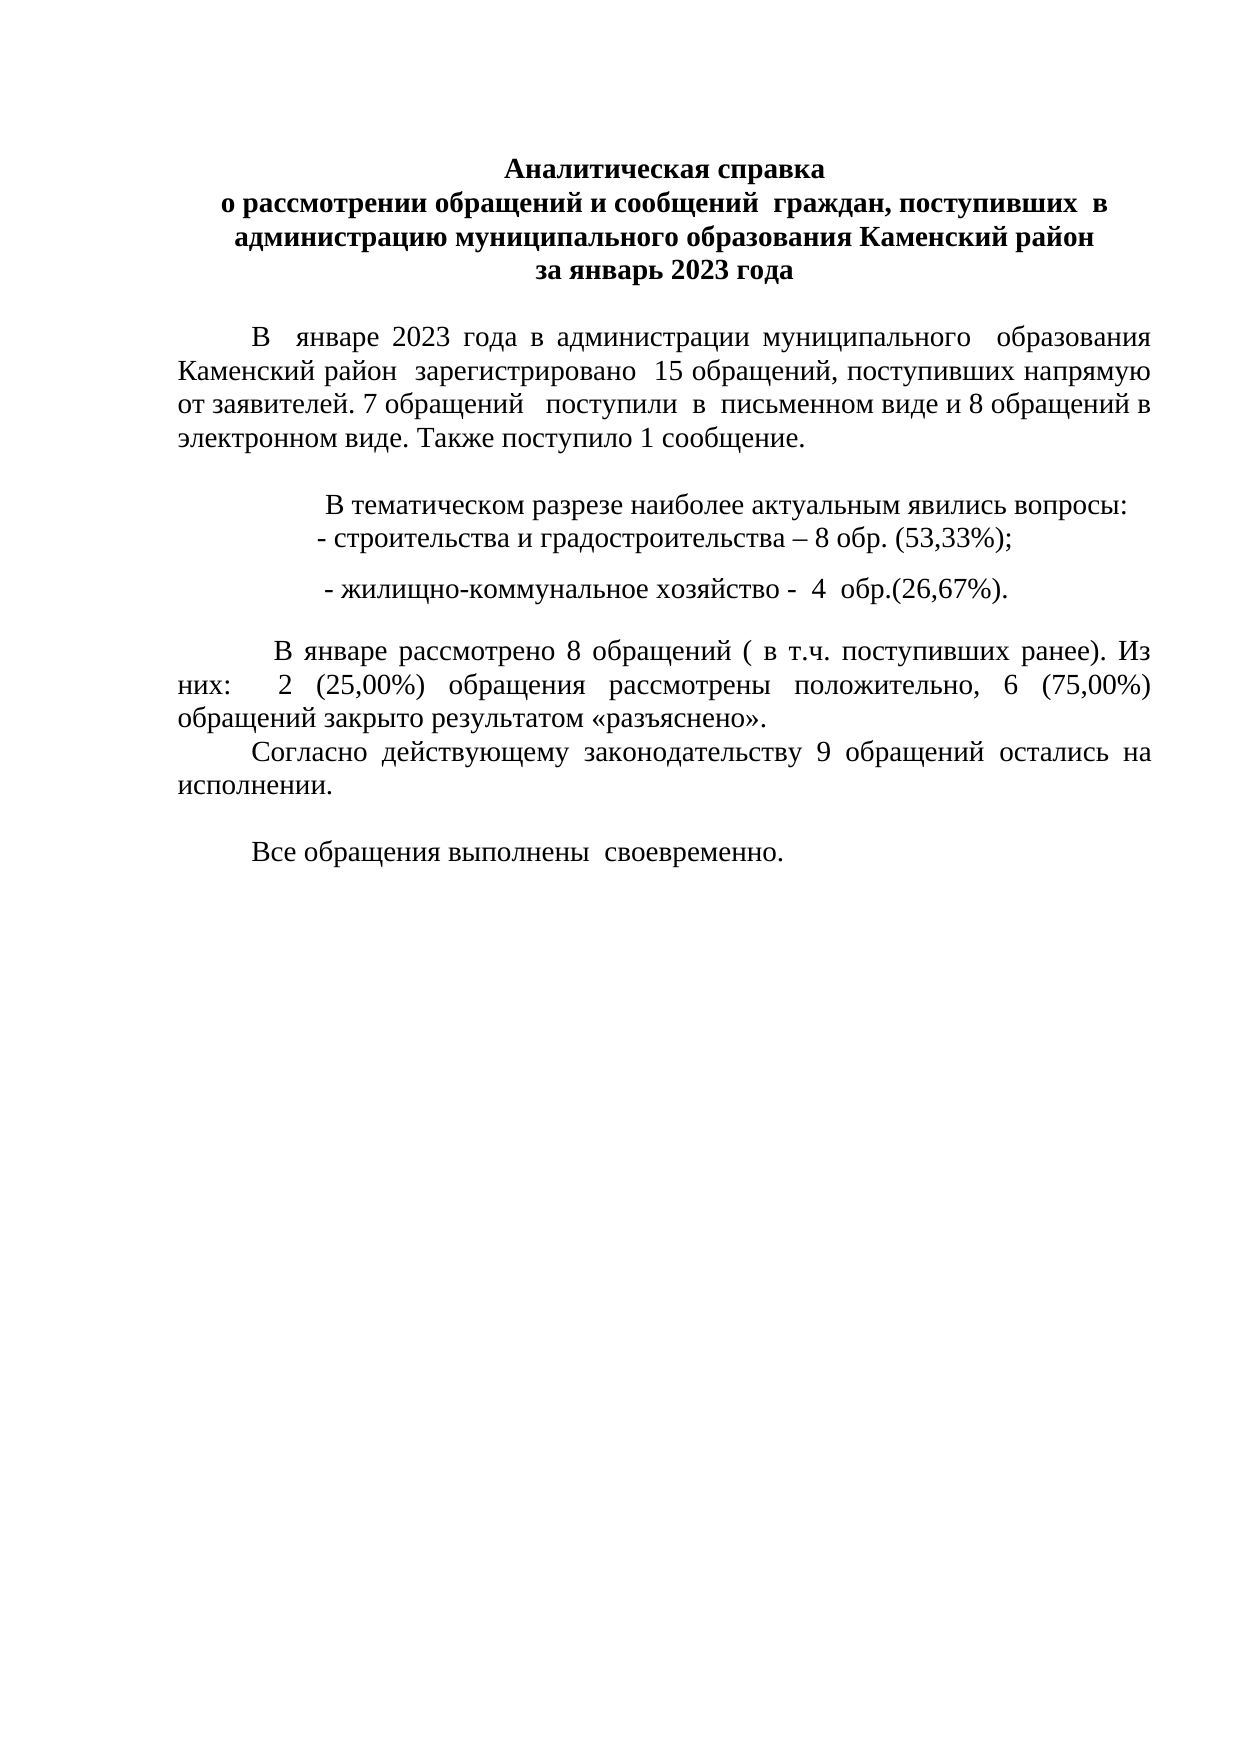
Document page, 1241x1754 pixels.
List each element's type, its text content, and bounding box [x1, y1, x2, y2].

text В январе рассмотрено 8 обращений ( в т.ч. поступивших ранее). Из них: 2 (25,00%) обращения рассмотрены положительно, 6 (75,00%) обращений закрыто результатом «разъяснено». [177, 633, 1152, 734]
text Все обращения выполнены своевременно. [177, 834, 1152, 868]
text - строительства и градостроительства – 8 обр. (53,33%); [177, 521, 1152, 554]
text Аналитическая справка [177, 152, 1152, 185]
text за январь 2023 года [177, 252, 1152, 286]
text В тематическом разрезе наиболее актуальным явились вопросы: [177, 487, 1152, 521]
text Согласно действующему законодательству 9 обращений остались на исполнении. [177, 734, 1152, 801]
text В январе 2023 года в администрации муниципального образования Каменский район зарегистрировано 15 обращений, поступивших напрямую от заявителей. 7 обращений поступили в письменном виде и 8 обращений в электронном виде. Также поступило 1 сообщение. [177, 319, 1152, 453]
text - жилищно-коммунальное хозяйство - 4 обр.(26,67%). [177, 571, 1152, 604]
text о рассмотрении обращений и сообщений граждан, поступивших в администрацию муниципального образования Каменский район [177, 185, 1152, 252]
